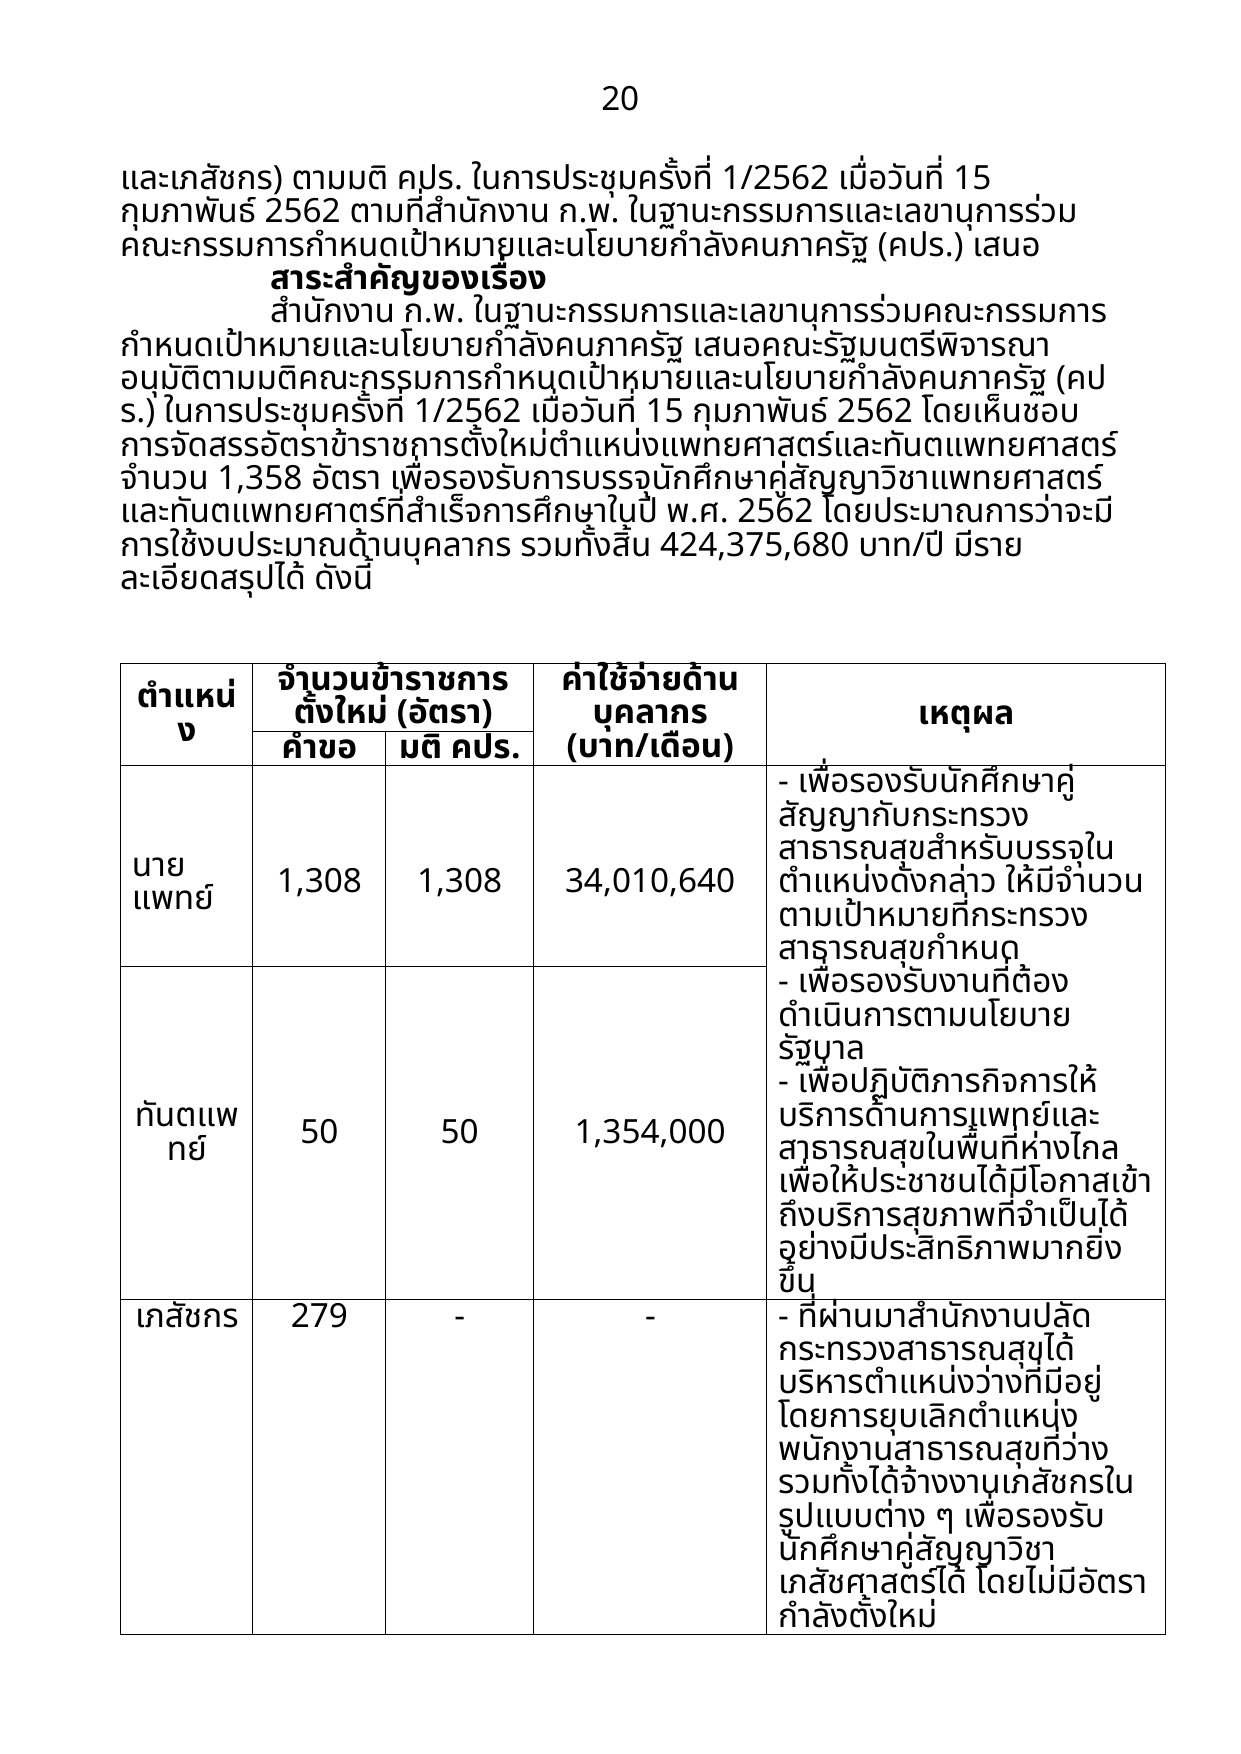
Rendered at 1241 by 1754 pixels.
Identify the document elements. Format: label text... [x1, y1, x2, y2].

text สำนักงาน ก.พ. ในฐานะกรรมการและเลขานุการร่วมคณะกรรมการกำหนดเป้าหมายและนโยบายกำลังคนภาครัฐ เสนอคณะรัฐมนตรีพิจารณาอนุมัติตามมติคณะกรรมการกำหนดเป้าหมายและนโยบายกำลังคนภาครัฐ (คปร.) ในการประชุมครั้งที่ 1/2562 เมื่อวันที่ 15 กุมภาพันธ์ 2562 โดยเห็นชอบการจัดสรรอัตราข้าราชการตั้งใหม่ตำแหน่งแพทยศาสตร์และทันตแพทยศาสตร์ จำนวน 1,358 อัตรา เพื่อรองรับการบรรจุนักศึกษาคู่สัญญาวิชาแพทยศาสตร์และทันตแพทยศาตร์ที่สำเร็จการศึกษาในปี พ.ศ. 2562 โดยประมาณการว่าจะมีการใช้งบประมาณด้านบุคลากร รวมทั้งสิ้น 424,375,680 บาท/ปี มีรายละเอียดสรุปได้ ดังนี้ [120, 296, 1120, 596]
table_cell มติ คปร. [386, 732, 533, 765]
table_header ค่าใช้จ่ายด้านบุคลากร (บาท/เดือน) [534, 664, 766, 765]
text สาระสำคัญของเรื่อง [120, 263, 1120, 296]
table_cell 1,308 [253, 766, 385, 966]
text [120, 163, 1120, 263]
table_cell - [534, 1300, 766, 1634]
table_header จำนวนข้าราชการ ตั้งใหม่ (อัตรา) [253, 664, 533, 731]
table_header เหตุผล [767, 664, 1165, 765]
table_cell 50 [386, 967, 533, 1299]
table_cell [767, 1300, 1165, 1634]
table_header ตำแหน่ง [121, 664, 252, 765]
table_cell 1,308 [386, 766, 533, 966]
table_cell 1,354,000 [534, 967, 766, 1299]
table_cell คำขอ [253, 732, 385, 765]
table_cell เภสัชกร [121, 1300, 252, 1634]
table_cell 279 [253, 1300, 385, 1634]
table_cell - เพื่อรองรับนักศึกษาคู่สัญญากับกระทรวงสาธารณสุขสำหรับบรรจุในตำแหน่งดังกล่าว ให้มีจำนวนตามเป้าหมายที่กระทรวงสาธารณสุขกำหนด - เพื่อรองรับงานที่ต้องดำเนินการตามนโยบายรัฐบาล - เพื่อปฏิบัติภารกิจการให้บริการด้านการแพทย์และสาธารณสุขในพื้นที่ห่างไกลเพื่อให้ประชาชนได้มีโอกาสเข้าถึงบริการสุขภาพที่จำเป็นได้อย่างมีประสิทธิภาพมากยิ่งขึ้น [767, 766, 1165, 1299]
table_cell - [386, 1300, 533, 1634]
table_cell ทันตแพทย์ [121, 967, 252, 1299]
table_cell นายแพทย์ [121, 766, 252, 966]
table_cell 34,010,640 [534, 766, 766, 966]
table_cell 50 [253, 967, 385, 1299]
